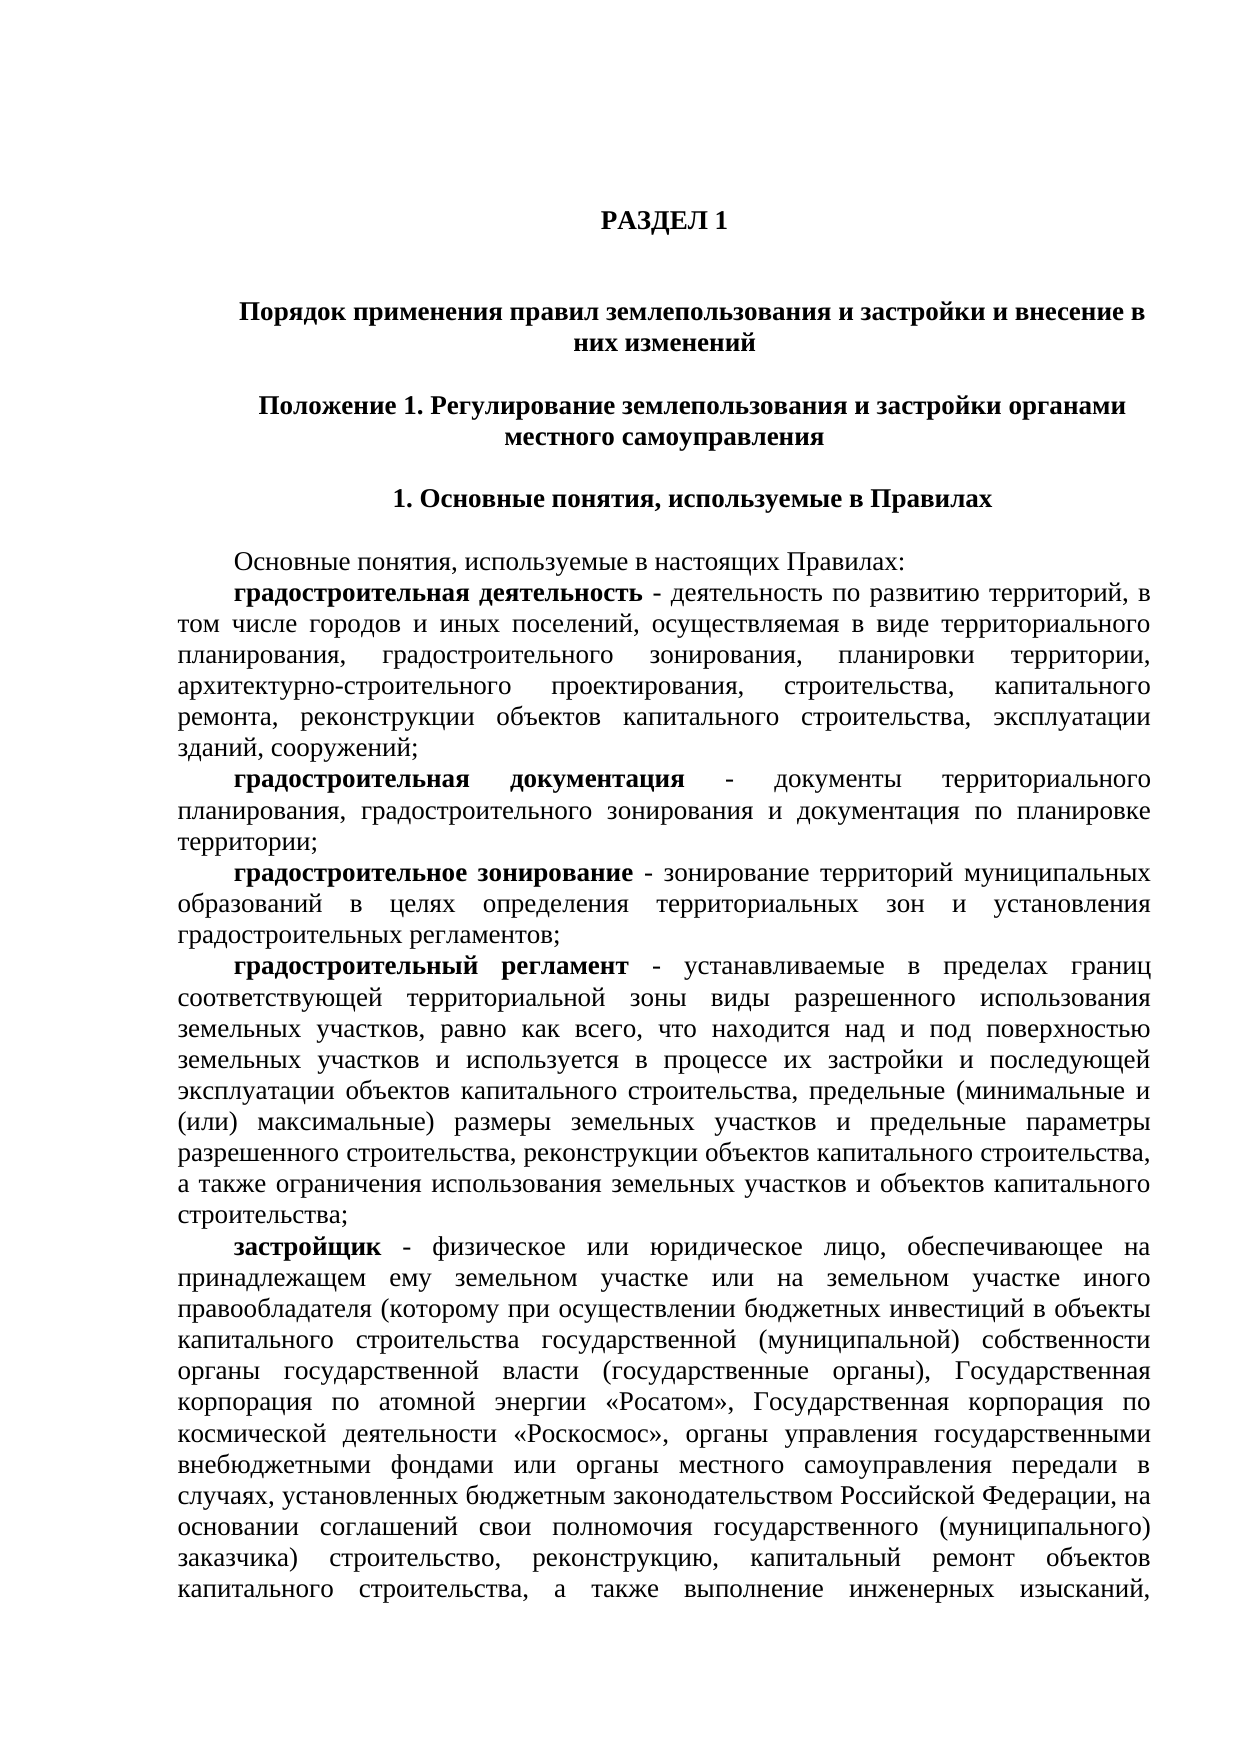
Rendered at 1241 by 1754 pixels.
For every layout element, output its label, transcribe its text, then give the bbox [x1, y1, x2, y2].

text РАЗДЕЛ 1 [177, 204, 1152, 236]
text Порядок применения правил землепользования и застройки и внесение в них изменений [177, 295, 1152, 358]
text Положение 1. Регулирование землепользования и застройки органами местного самоуправления [177, 389, 1152, 451]
text 1. Основные понятия, используемые в Правилах [177, 482, 1152, 513]
text градостроительный регламент - устанавливаемые в пределах границ соответствующей территориальной зоны виды разрешенного использования земельных участков, равно как всего, что находится над и под поверхностью земельных участков и используется в процессе их застройки и последующей эксплуатации объектов капитального строительства, предельные (минимальные и (или) максимальные) размеры земельных участков и предельные параметры разрешенного строительства, реконструкции объектов капитального строительства, а также ограничения использования земельных участков и объектов капитального строительства; [177, 949, 1152, 1230]
text градостроительное зонирование - зонирование территорий муниципальных образований в целях определения территориальных зон и установления градостроительных регламентов; [177, 856, 1152, 949]
text Основные понятия, используемые в настоящих Правилах: [177, 544, 1152, 576]
text градостроительная документация - документы территориального планирования, градостроительного зонирования и документация по планировке территории; [177, 763, 1152, 856]
text градостроительная деятельность - деятельность по развитию территорий, в том числе городов и иных поселений, осуществляемая в виде территориального планирования, градостроительного зонирования, планировки территории, архитектурно-строительного проектирования, строительства, капитального ремонта, реконструкции объектов капитального строительства, эксплуатации зданий, сооружений; [177, 576, 1152, 763]
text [177, 1230, 1152, 1603]
